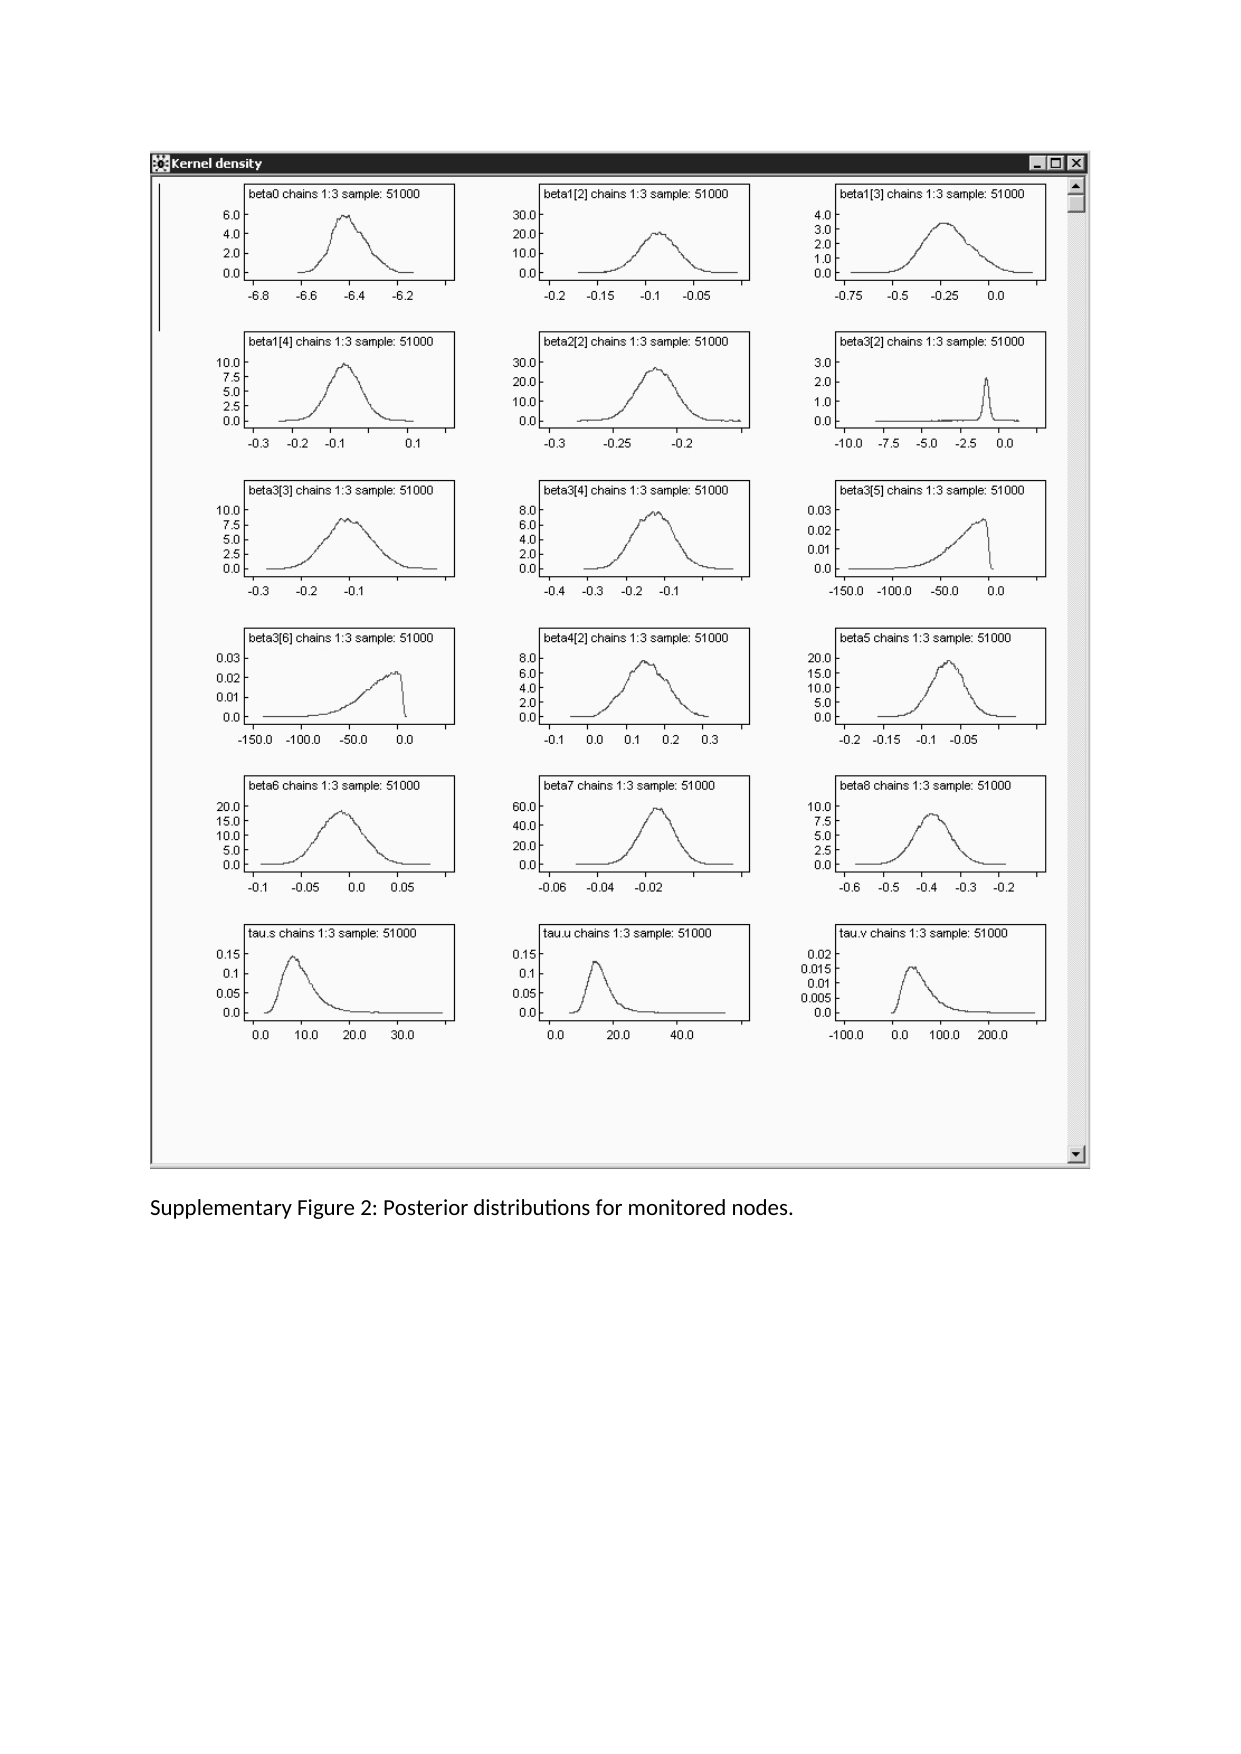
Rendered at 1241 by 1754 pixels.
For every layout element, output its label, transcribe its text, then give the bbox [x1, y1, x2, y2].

text Supplementary Figure 2: Posterior distributions for monitored nodes. [150, 1193, 1090, 1221]
picture [150, 150, 1091, 1169]
